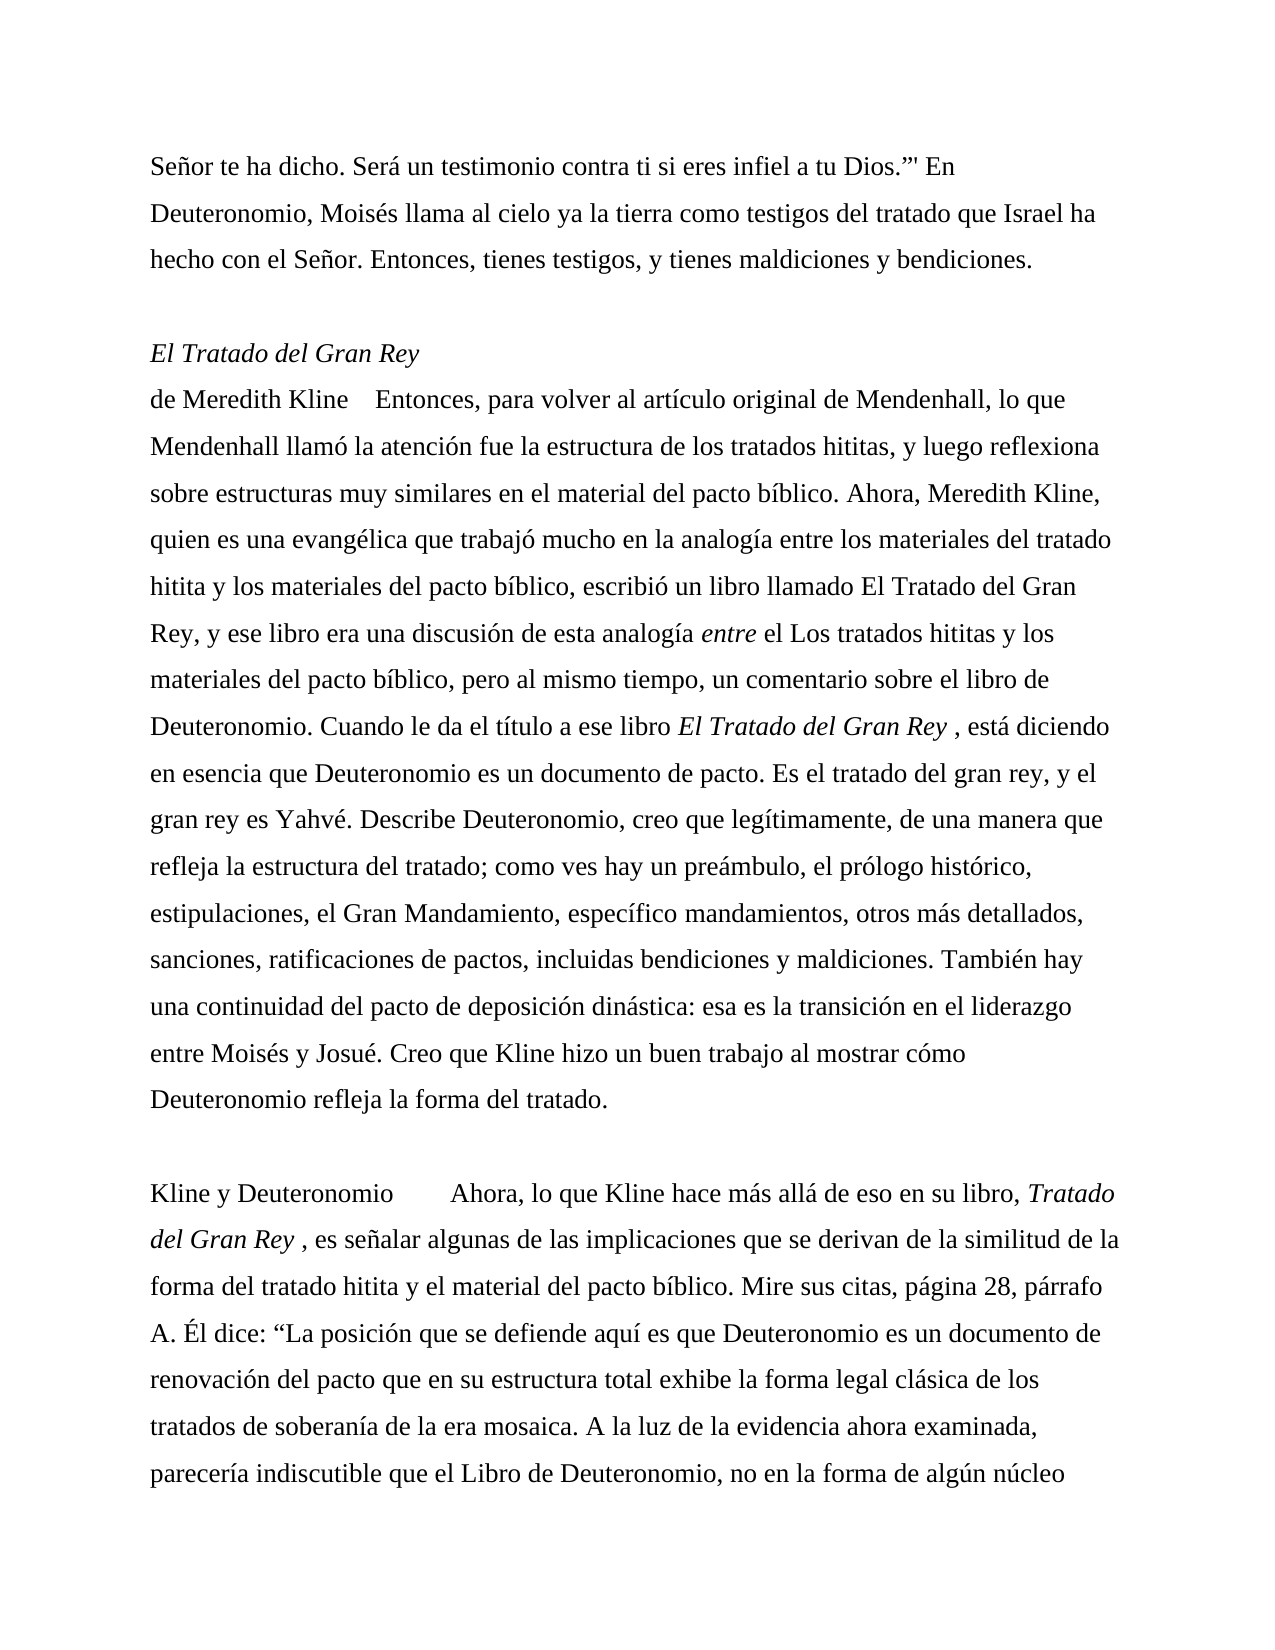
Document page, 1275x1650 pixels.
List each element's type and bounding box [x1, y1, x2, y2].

text [150, 150, 1125, 1488]
